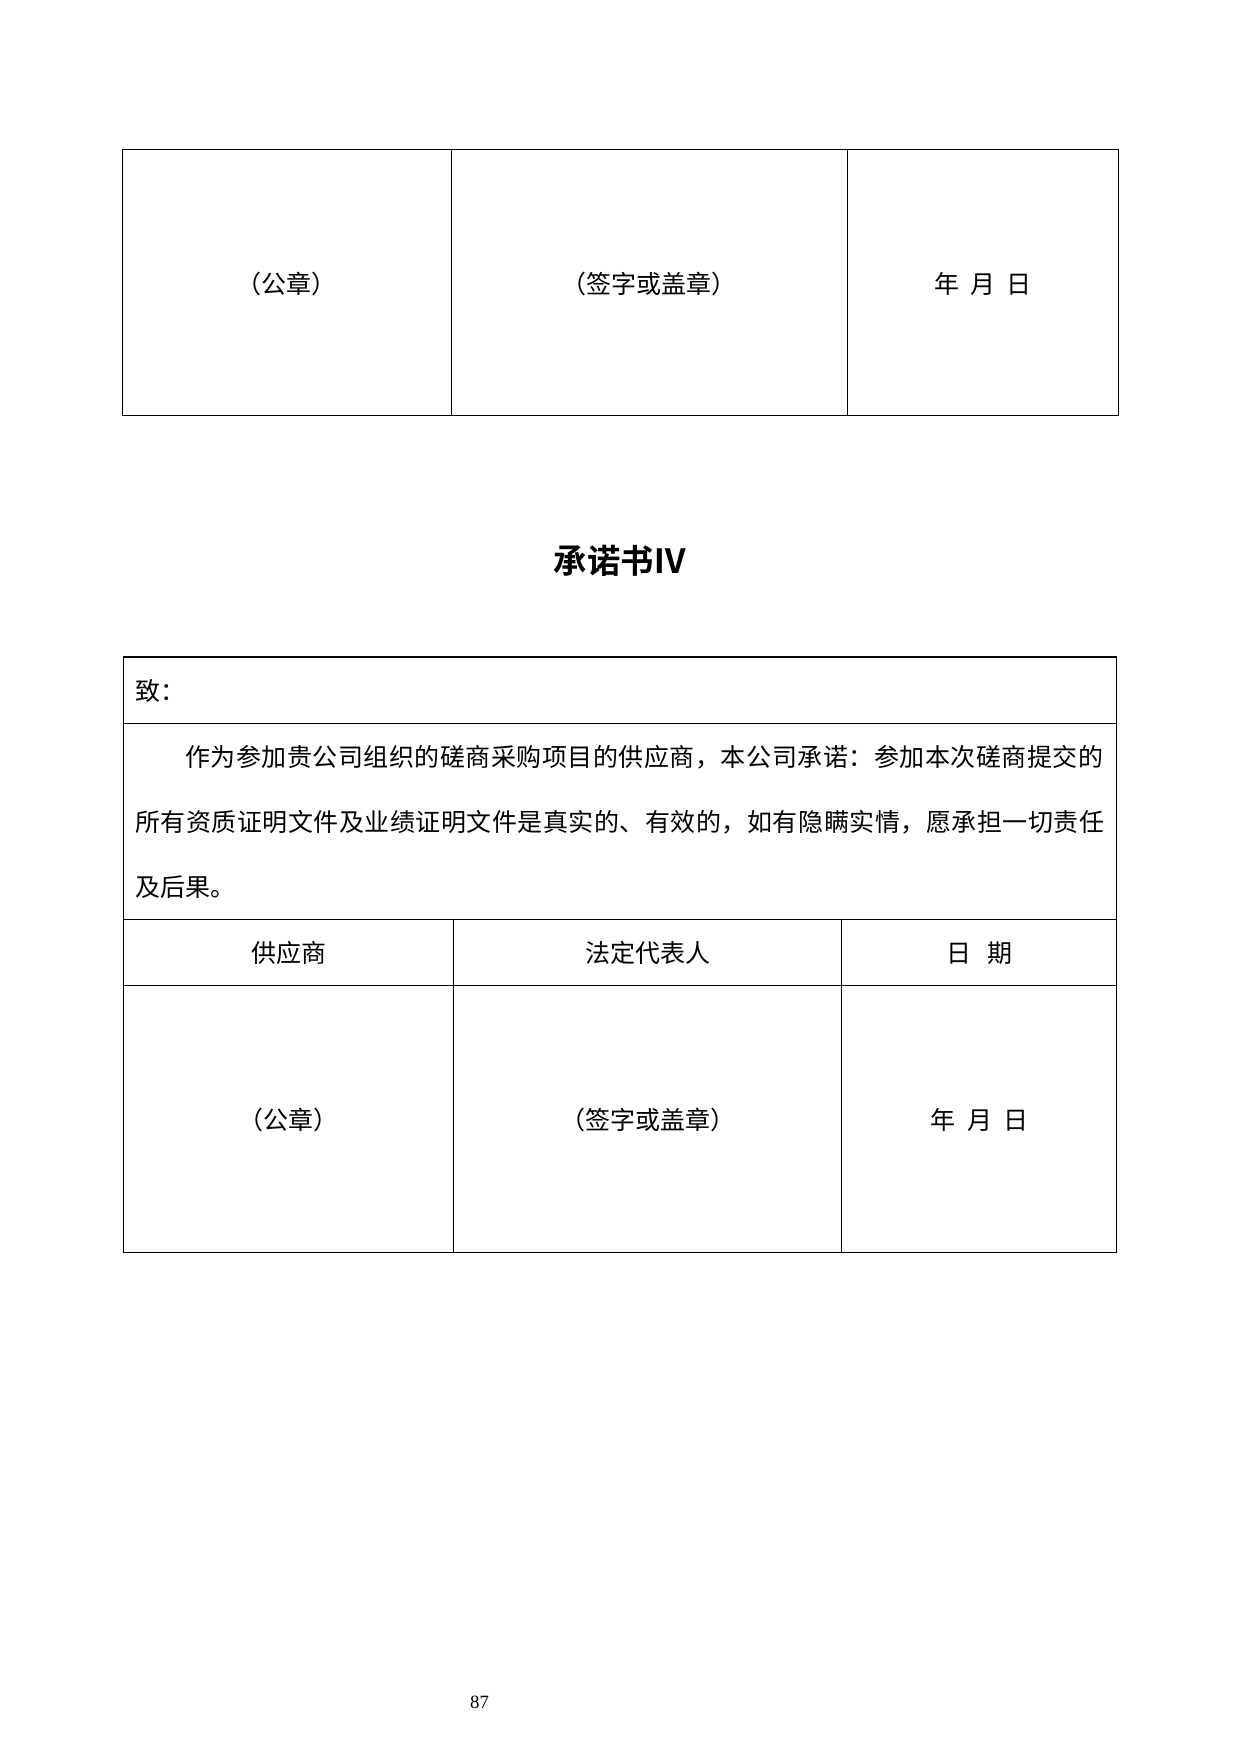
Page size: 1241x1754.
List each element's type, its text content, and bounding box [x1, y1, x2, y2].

table_cell 年 月 日 [842, 986, 1116, 1252]
table_cell 年 月 日 [848, 150, 1118, 415]
table_cell （签字或盖章） [452, 150, 847, 415]
table_cell 作为参加贵公司组织的磋商采购项目的供应商，本公司承诺：参加本次磋商提交的所有资质证明文件及业绩证明文件是真实的、有效的，如有隐瞒实情，愿承担一切责任及后果。 [124, 724, 1116, 918]
table_header 致： [124, 658, 1116, 722]
table_cell 法定代表人 [454, 920, 841, 984]
table_cell 供应商 [124, 920, 453, 984]
text 承诺书Ⅳ [112, 526, 1128, 591]
table_cell （签字或盖章） [454, 986, 841, 1252]
table_cell （公章） [124, 986, 453, 1252]
table_cell （公章） [123, 150, 451, 415]
table_cell 日 期 [842, 920, 1116, 984]
